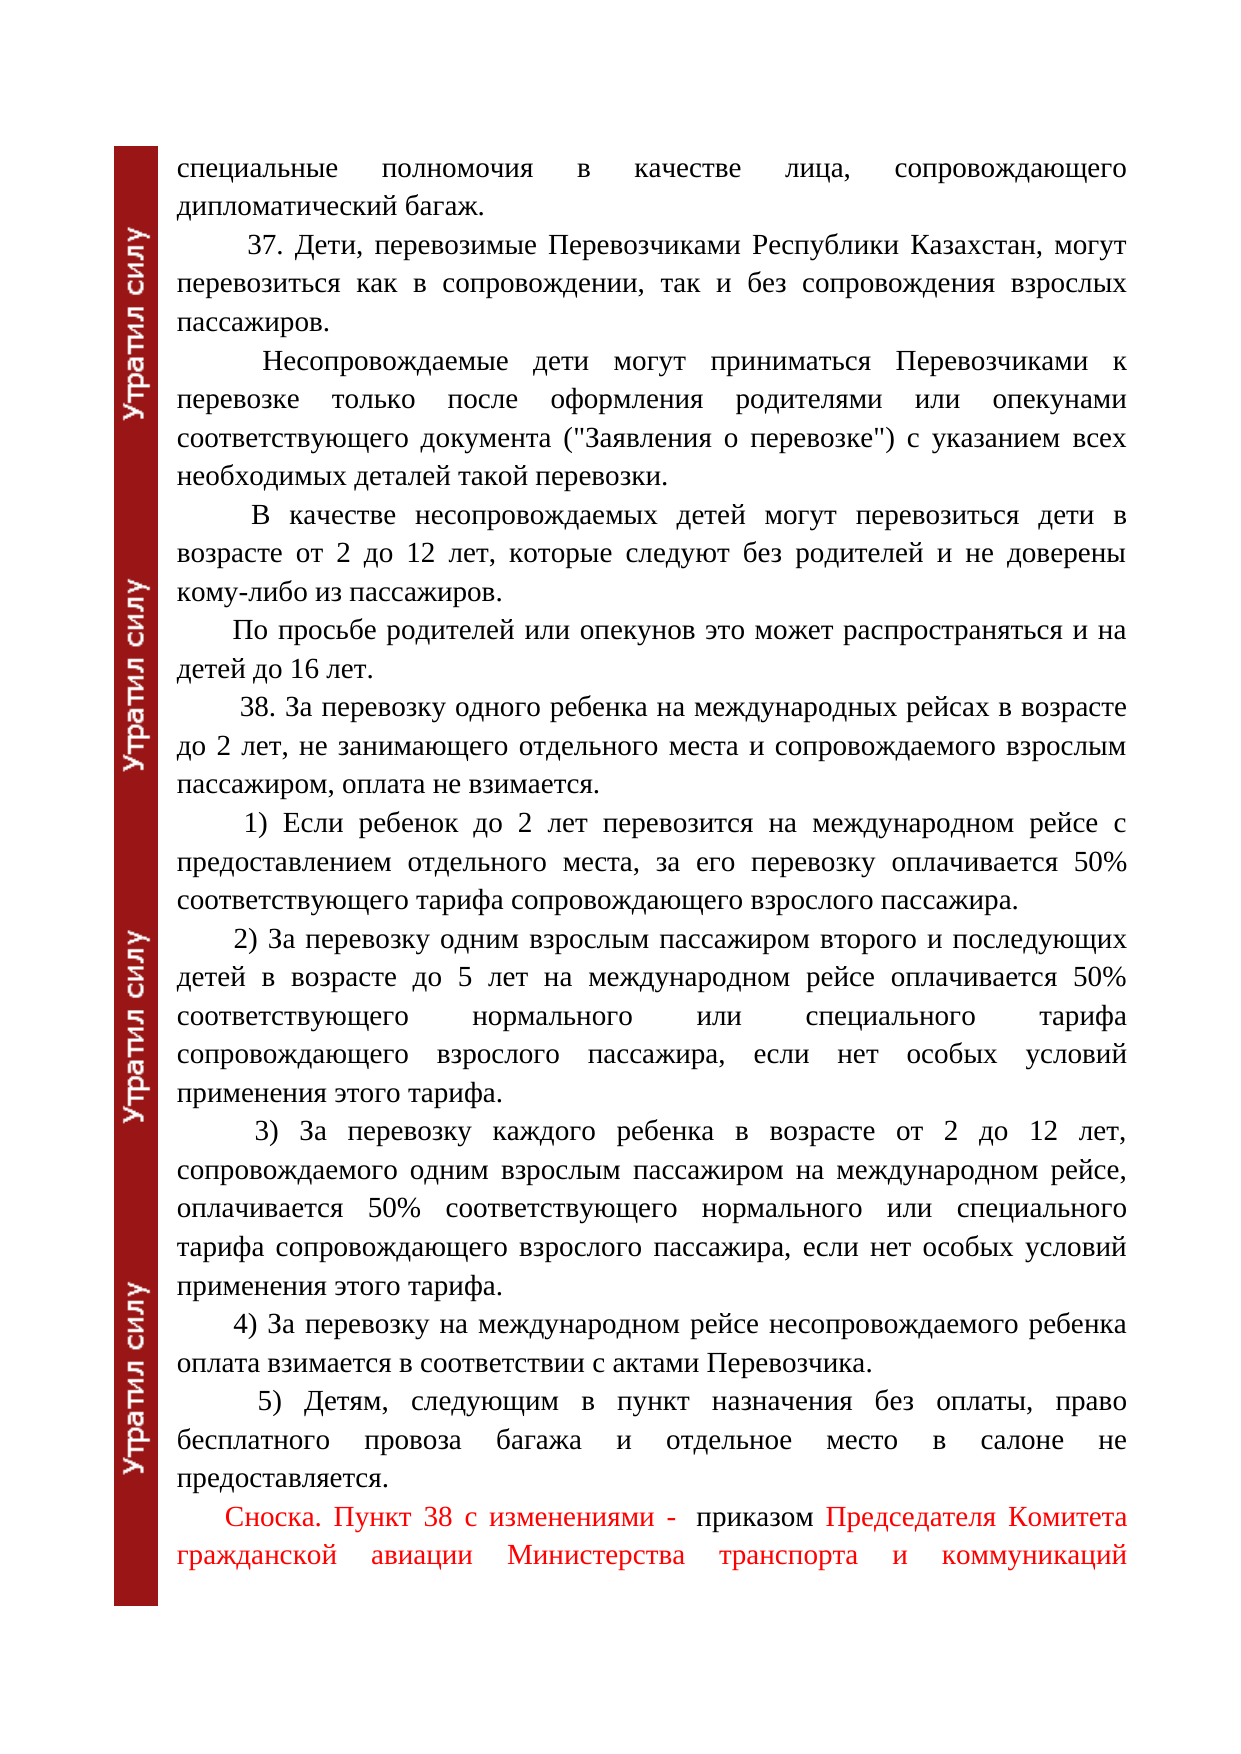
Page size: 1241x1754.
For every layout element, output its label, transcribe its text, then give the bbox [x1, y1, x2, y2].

text 38. За перевозку одного ребенка на международных рейсах в возрасте до 2 лет, не занимающего отдельного места и сопровождаемого взрослым пассажиром, оплата не взимается. [112, 689, 1128, 800]
text 2) За перевозку одним взрослым пассажиром второго и последующих детей в возрасте до 5 лет на международном рейсе оплачивается 50% соответствующего нормального или специального тарифа сопровождающего взрослого пассажира, если нет особых условий применения этого тарифа. [112, 921, 1128, 1108]
picture [114, 1108, 158, 1113]
picture [114, 1378, 158, 1383]
text 1) Если ребенок до 2 лет перевозится на международном рейсе с предоставлением отдельного места, за его перевозку оплачивается 50% соответствующего тарифа сопровождающего взрослого пассажира. [112, 805, 1128, 916]
text Несопровождаемые дети могут приниматься Перевозчиками к перевозке только после оформления родителями или опекунами соответствующего документа ("Заявления о перевозке") с указанием всех необходимых деталей такой перевозки. [112, 343, 1128, 492]
text 37. Дети, перевозимые Перевозчиками Республики Казахстан, могут перевозиться как в сопровождении, так и без сопровождения взрослых пассажиров. [112, 227, 1128, 338]
text В качестве несопровождаемых детей могут перевозиться дети в возрасте от 2 до 12 лет, которые следуют без родителей и не доверены кому-либо из пассажиров. [112, 497, 1128, 607]
picture [114, 492, 158, 497]
picture [114, 684, 158, 689]
picture [114, 338, 158, 343]
picture [114, 800, 158, 805]
text 5) Детям, следующим в пункт назначения без оплаты, право бесплатного провоза багажа и отдельное место в салоне не предоставляется. [112, 1383, 1128, 1494]
picture [114, 146, 158, 150]
picture [114, 1301, 158, 1306]
picture [114, 1571, 158, 1606]
picture [114, 222, 158, 227]
picture [114, 607, 158, 612]
text По просьбе родителей или опекунов это может распространяться и на детей до 16 лет. [112, 612, 1128, 684]
text 4) За перевозку на международном рейсе несопровождаемого ребенка оплата взимается в соответствии с актами Перевозчика. [112, 1306, 1128, 1378]
picture [114, 1494, 158, 1499]
text 3) За перевозку каждого ребенка в возрасте от 2 до 12 лет, сопровождаемого одним взрослым пассажиром на международном рейсе, оплачивается 50% соответствующего нормального или специального тарифа сопровождающего взрослого пассажира, если нет особых условий применения этого тарифа. [112, 1113, 1128, 1301]
picture [114, 916, 158, 921]
